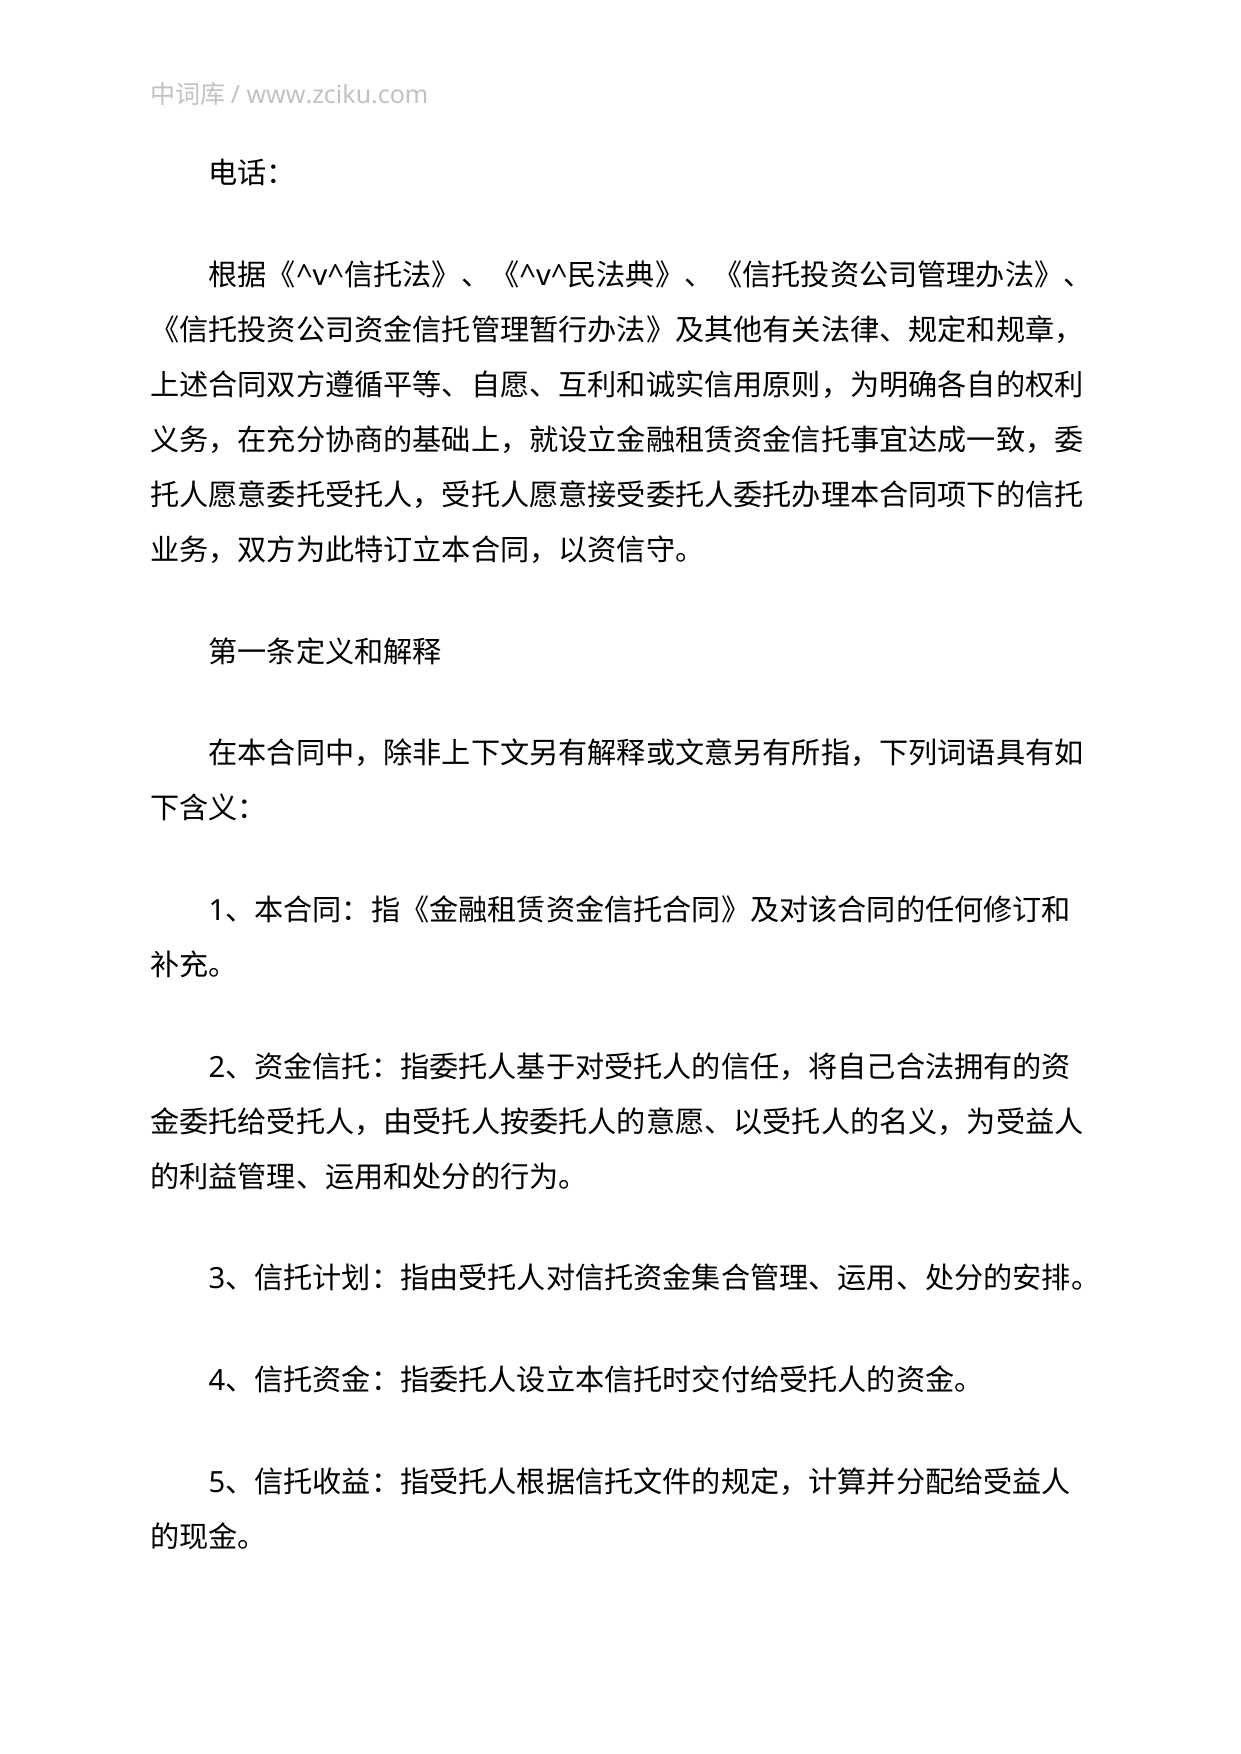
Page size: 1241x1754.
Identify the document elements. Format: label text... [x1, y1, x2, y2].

text 在本合同中，除非上下文另有解释或文意另有所指，下列词语具有如下含义： [150, 730, 1090, 827]
text 3、信托计划：指由受托人对信托资金集合管理、运用、处分的安排。 [150, 1255, 1090, 1297]
text 电话： [150, 150, 1090, 192]
text 4、信托资金：指委托人设立本信托时交付给受托人的资金。 [150, 1357, 1090, 1399]
text 第一条定义和解释 [150, 628, 1090, 670]
text 2、资金信托：指委托人基于对受托人的信任，将自己合法拥有的资金委托给受托人，由受托人按委托人的意愿、以受托人的名义，为受益人的利益管理、运用和处分的行为。 [150, 1043, 1090, 1196]
text 根据《^v^信托法》、《^v^民法典》、《信托投资公司管理办法》、《信托投资公司资金信托管理暂行办法》及其他有关法律、规定和规章，上述合同双方遵循平等、自愿、互利和诚实信用原则，为明确各自的权利义务，在充分协商的基础上，就设立金融租赁资金信托事宜达成一致，委托人愿意委托受托人，受托人愿意接受委托人委托办理本合同项下的信托业务，双方为此特订立本合同，以资信守。 [150, 252, 1090, 569]
text 1、本合同：指《金融租赁资金信托合同》及对该合同的任何修订和补充。 [150, 887, 1090, 984]
text 5、信托收益：指受托人根据信托文件的规定，计算并分配给受益人的现金。 [150, 1459, 1090, 1556]
